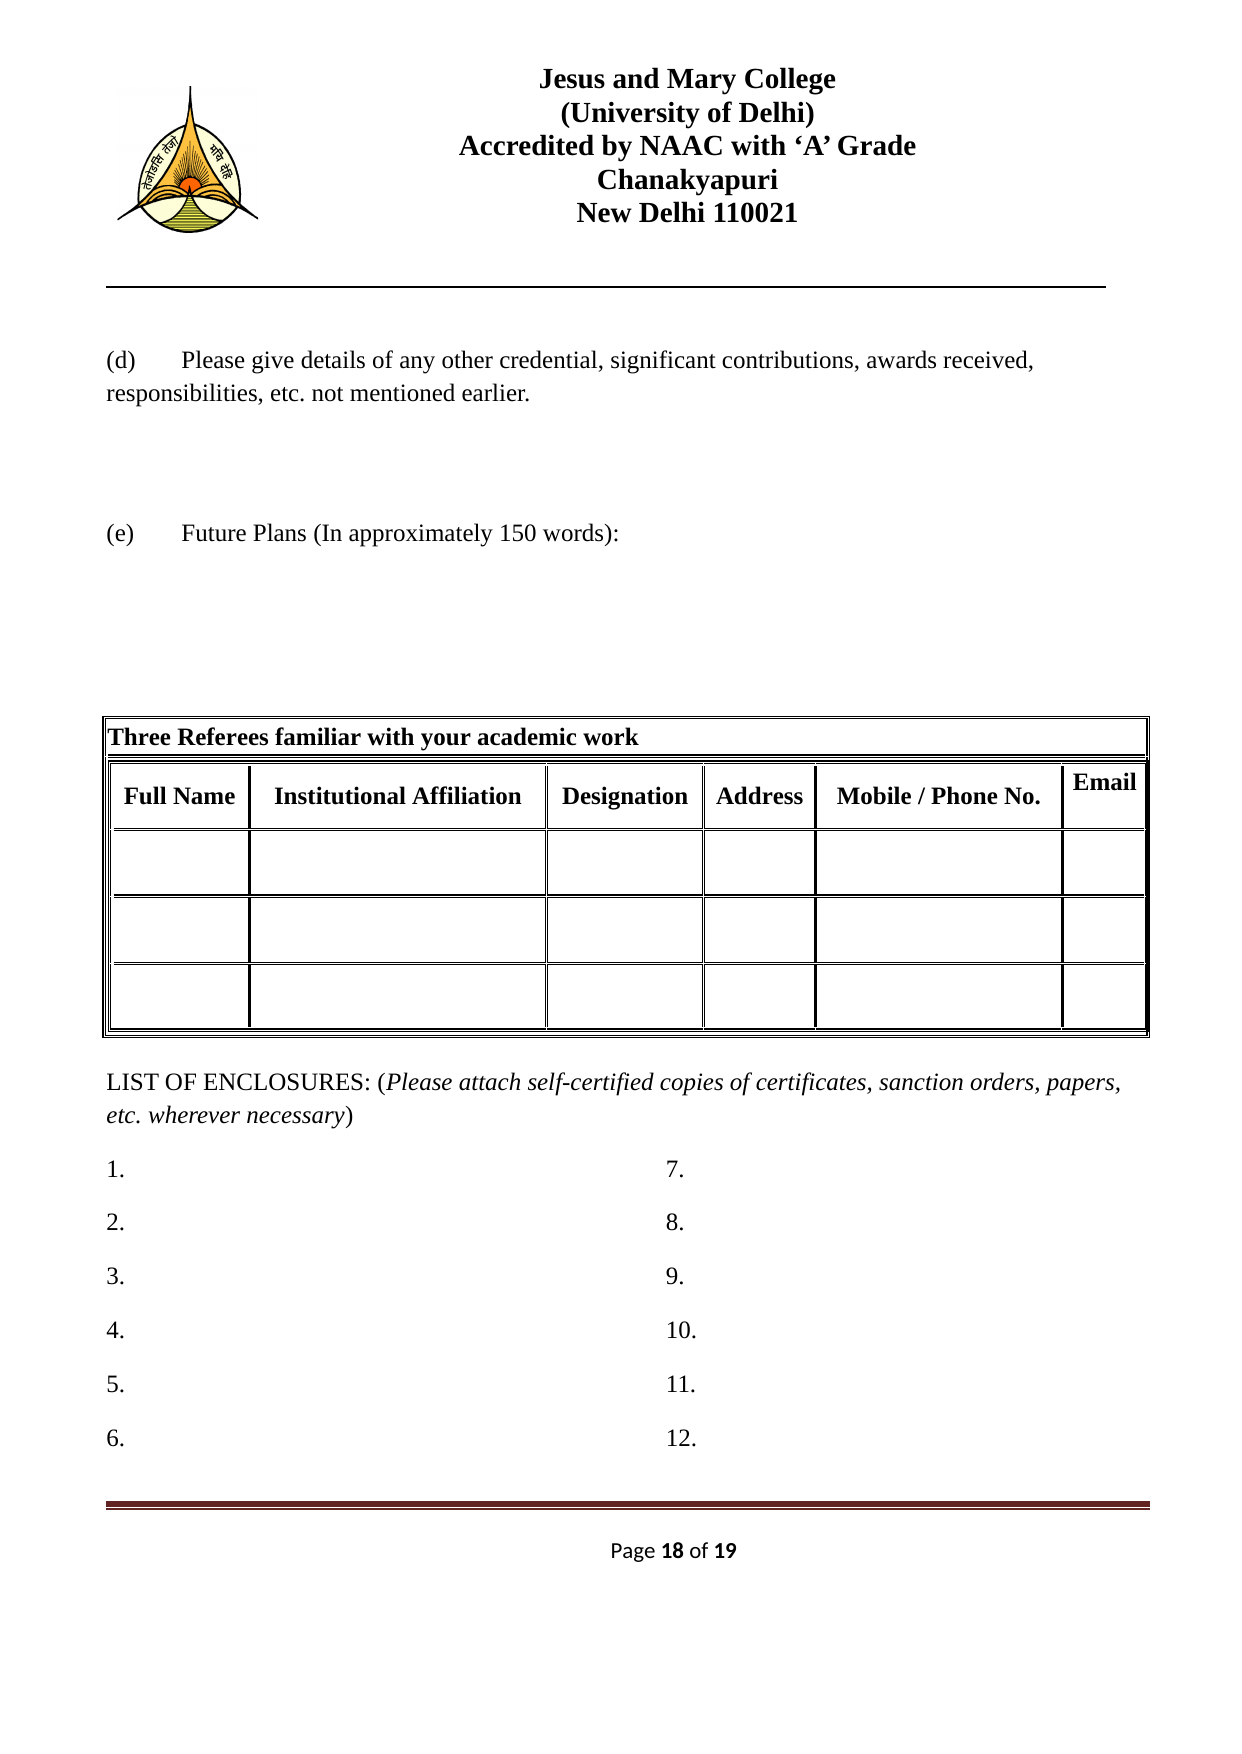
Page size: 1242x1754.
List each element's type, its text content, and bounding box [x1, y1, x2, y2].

text LIST OF ENCLOSURES: (Please attach self-certified copies of certificates, sanction orders, papers, etc. wherever necessary) [106, 1067, 1150, 1128]
text 11. [666, 1369, 1150, 1398]
text 10. [666, 1315, 1150, 1344]
text (d) Please give details of any other credential, significant contributions, awards received, responsibilities, etc. not mentioned earlier. [106, 345, 1150, 407]
text (e) Future Plans (In approximately 150 words): [106, 518, 1152, 547]
text 1. [106, 1154, 591, 1182]
text 4. [106, 1315, 591, 1344]
text 3. [106, 1261, 591, 1290]
text 6. [106, 1423, 591, 1452]
table_header Three Referees familiar with your academic work [106, 719, 1146, 754]
text 2. [106, 1207, 591, 1236]
picture [117, 86, 259, 233]
text 12. [666, 1423, 1150, 1452]
text 9. [666, 1261, 1150, 1290]
table_cell [106, 754, 1147, 1035]
text 7. [666, 1154, 1150, 1182]
text 8. [666, 1207, 1150, 1236]
text 5. [106, 1369, 591, 1398]
